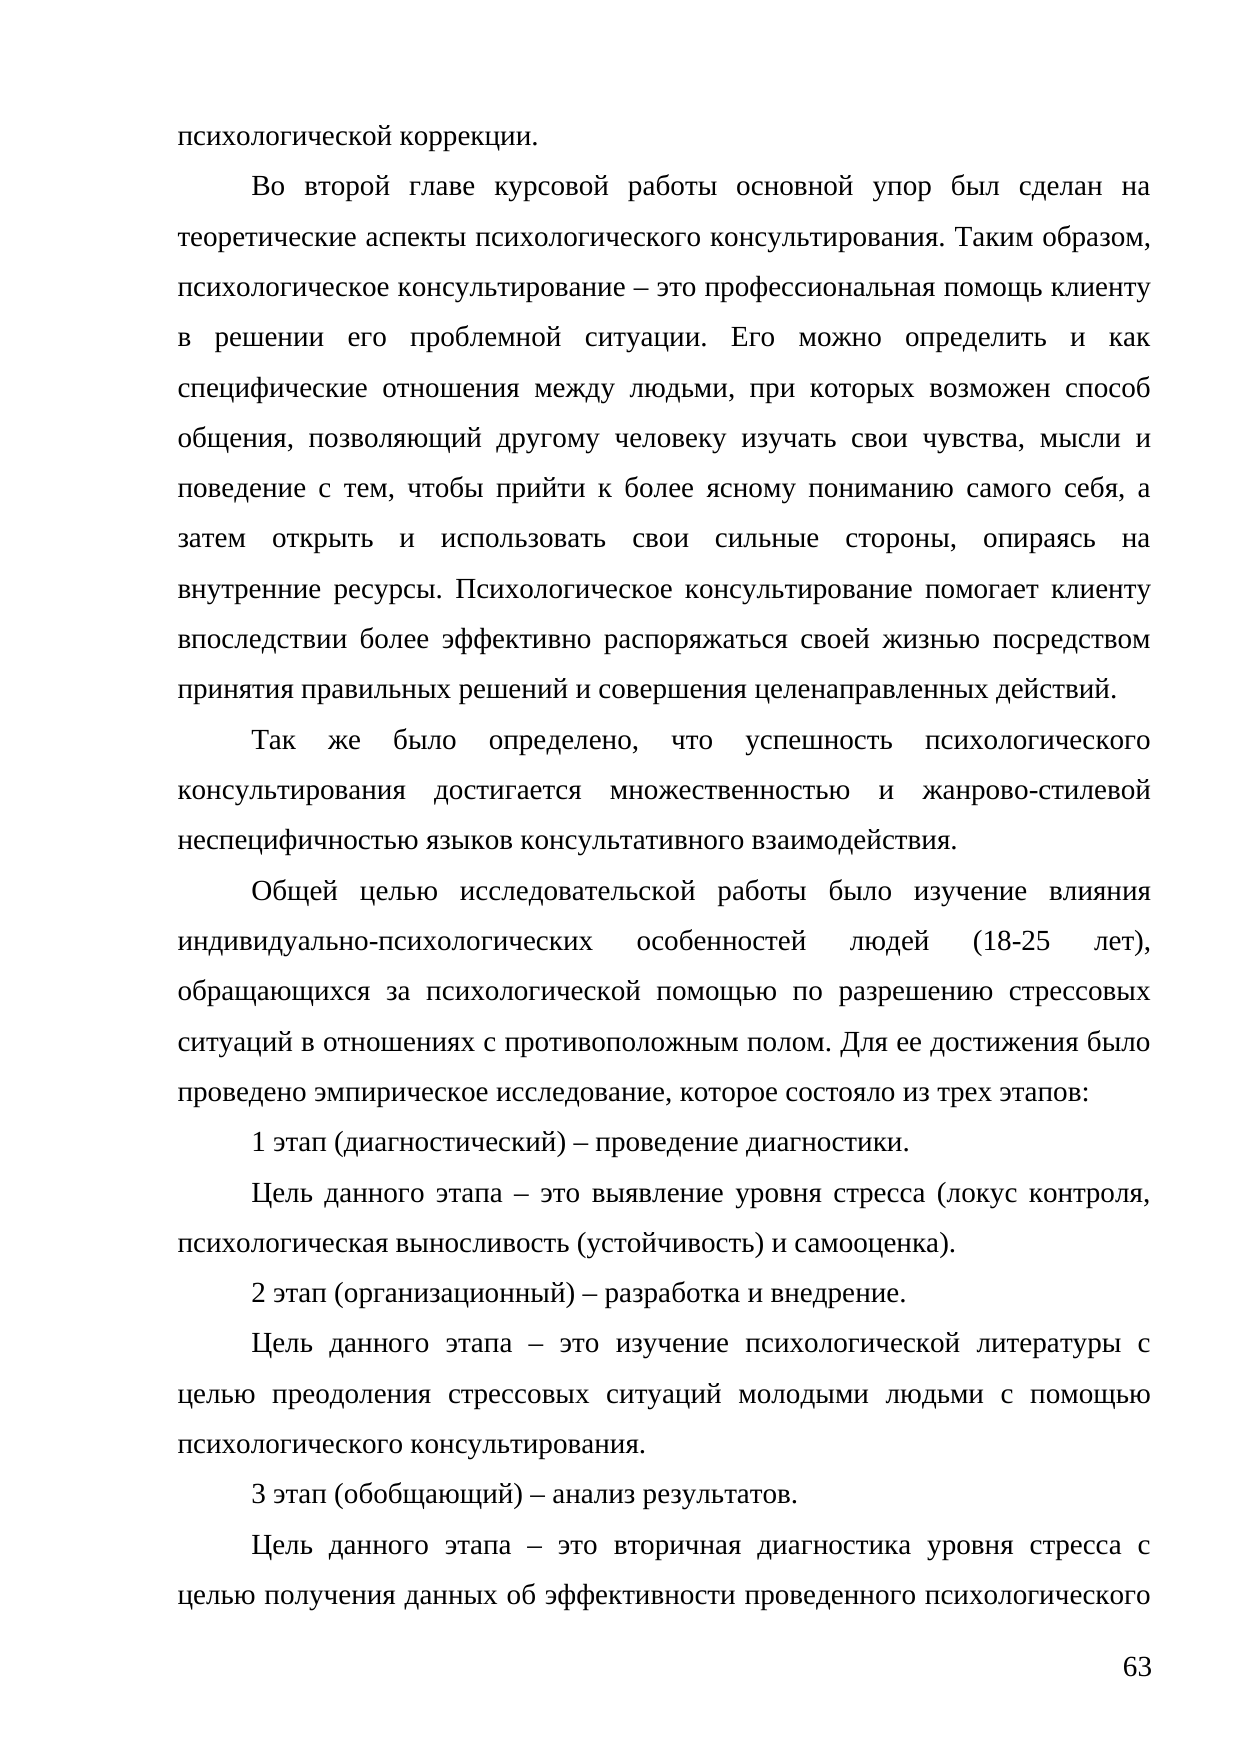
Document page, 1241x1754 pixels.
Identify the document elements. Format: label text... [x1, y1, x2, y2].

text 2 этап (организационный) – разработка и внедрение. [177, 1275, 1152, 1309]
text Цель данного этапа – это выявление уровня стресса (локус контроля, психологическая выносливость (устойчивость) и самооценка). [177, 1175, 1152, 1258]
text Во второй главе курсовой работы основной упор был сделан на теоретические аспекты психологического консультирования. Таким образом, психологическое консультирование – это профессиональная помощь клиенту в решении его проблемной ситуации. Его можно определить и как специфические отношения между людьми, при которых возможен способ общения, позволяющий другому человеку изучать свои чувства, мысли и поведение с тем, чтобы прийти к более ясному пониманию самого себя, а затем открыть и использовать свои сильные стороны, опираясь на внутренние ресурсы. Психологическое консультирование помогает клиенту впоследствии более эффективно распоряжаться своей жизнью посредством принятия правильных решений и совершения целенаправленных действий. [177, 168, 1152, 705]
text 3 этап (обобщающий) – анализ результатов. [177, 1477, 1152, 1510]
text 1 этап (диагностический) – проведение диагностики. [177, 1124, 1152, 1158]
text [177, 1527, 1152, 1611]
text Цель данного этапа – это изучение психологической литературы с целью преодоления стрессовых ситуаций молодыми людьми с помощью психологического консультирования. [177, 1326, 1152, 1460]
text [177, 118, 1152, 152]
text Общей целью исследовательской работы было изучение влияния индивидуально-психологических особенностей людей (18-25 лет), обращающихся за психологической помощью по разрешению стрессовых ситуаций в отношениях с противоположным полом. Для ее достижения было проведено эмпирическое исследование, которое состояло из трех этапов: [177, 873, 1152, 1108]
text Так же было определено, что успешность психологического консультирования достигается множественностью и жанрово-стилевой неспецифичностью языков консультативного взаимодействия. [177, 722, 1152, 856]
